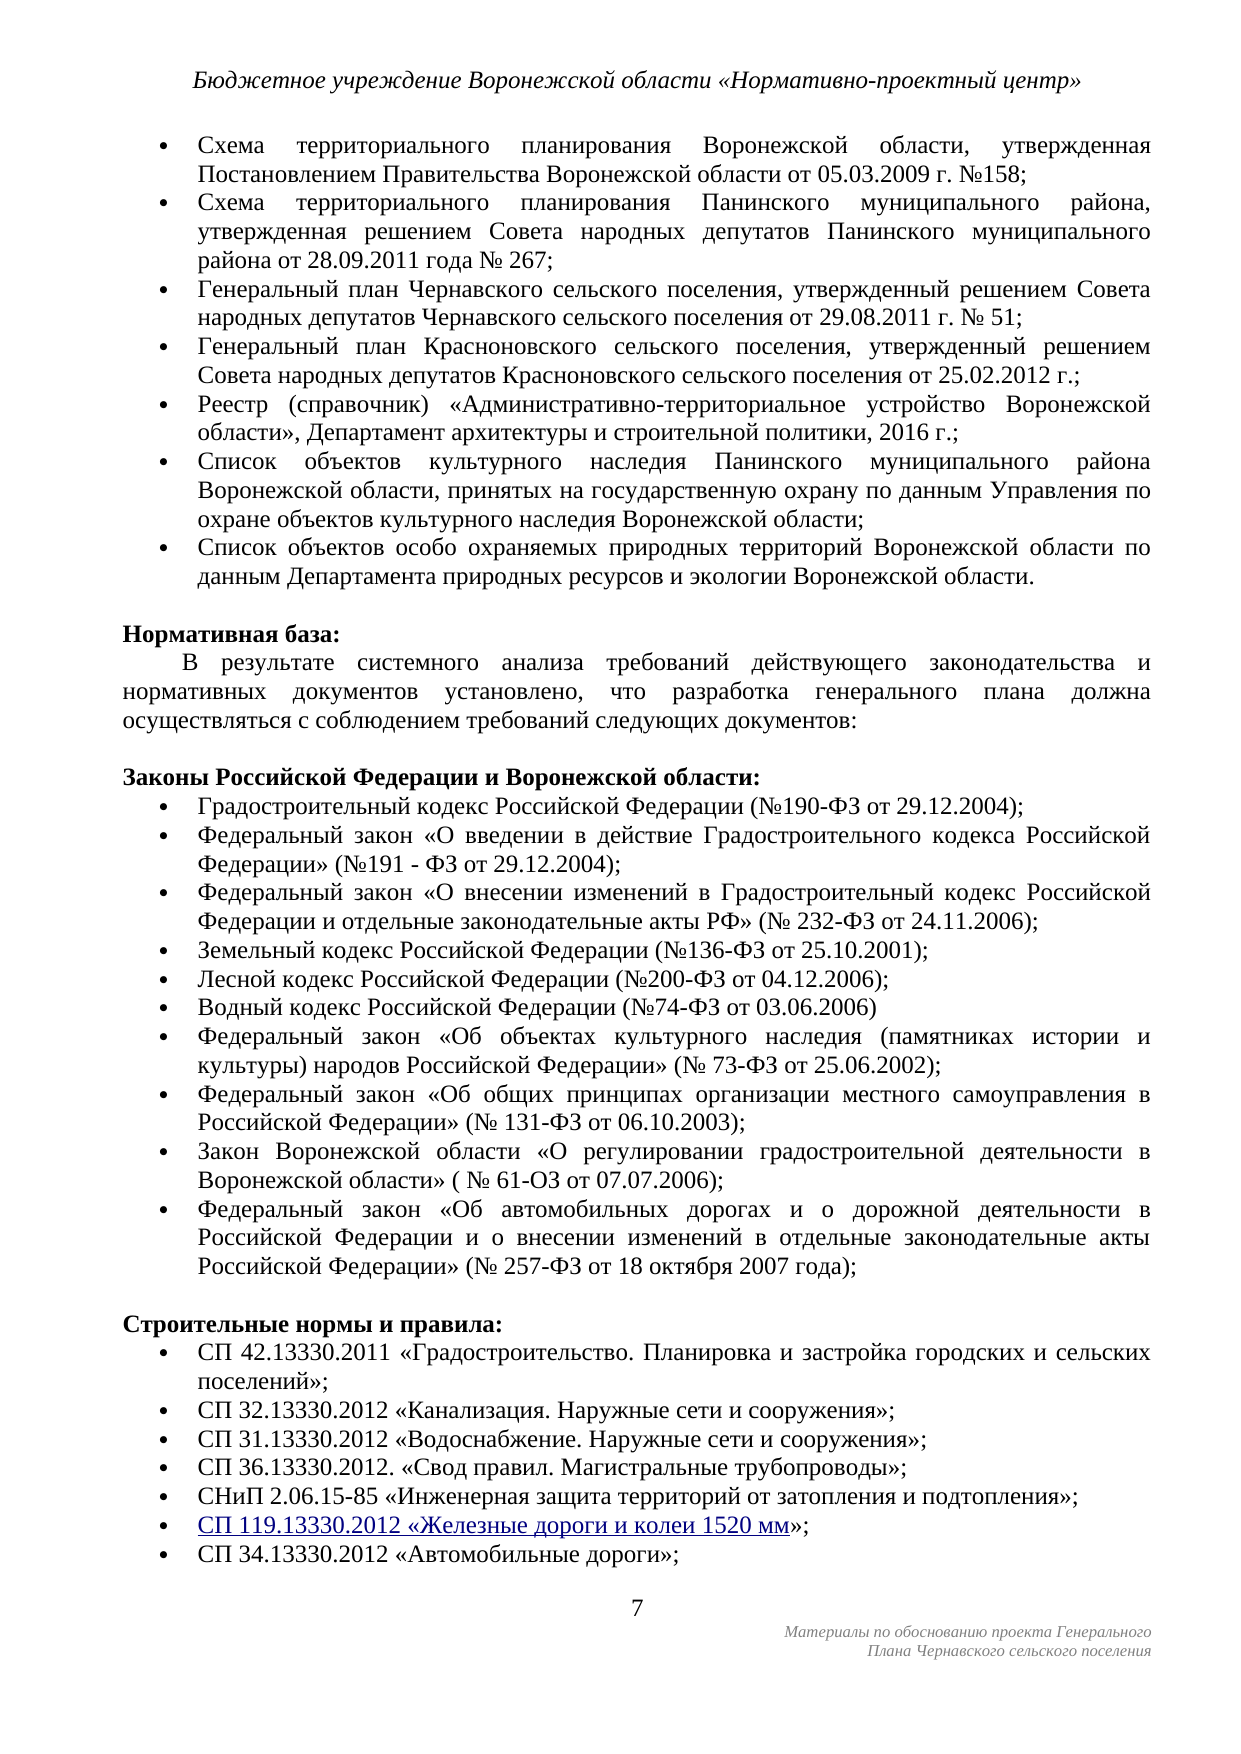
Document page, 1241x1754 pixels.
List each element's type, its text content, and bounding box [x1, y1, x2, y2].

text В результате системного анализа требований действующего законодательства и нормативных документов установлено, что разработка генерального плана должна осуществляться с соблюдением требований следующих документов: [122, 647, 1152, 734]
list Генеральный план Красноновского сельского поселения, утвержденный решением Совета народных депутатов Красноновского сельского поселения от 25.02.2012 г.; [160, 331, 1152, 389]
list Список объектов особо охраняемых природных территорий Воронежской области по данным Департамента природных ресурсов и экологии Воронежской области. [160, 532, 1152, 590]
list Реестр (справочник) «Административно-территориальное устройство Воронежской области», Департамент архитектуры и строительной политики, 2016 г.; [160, 389, 1152, 446]
list Генеральный план Чернавского сельского поселения, утвержденный решением Совета народных депутатов Чернавского сельского поселения от 29.08.2011 г. № 51; [160, 274, 1152, 331]
list СП 34.13330.2012 «Автомобильные дороги»; [160, 1539, 1152, 1567]
list Земельный кодекс Российской Федерации (№136-ФЗ от 25.10.2001); [160, 935, 1152, 964]
list Федеральный закон «Об объектах культурного наследия (памятниках истории и культуры) народов Российской Федерации» (№ 73-ФЗ от 25.06.2002); [160, 1021, 1152, 1079]
list СП 31.13330.2012 «Водоснабжение. Наружные сети и сооружения»; [160, 1424, 1152, 1452]
list Лесной кодекс Российской Федерации (№200-ФЗ от 04.12.2006); [160, 964, 1152, 992]
list Схема территориального планирования Воронежской области, утвержденная Постановлением Правительства Воронежской области от 05.03.2009 г. №158; [160, 130, 1152, 187]
list СП 32.13330.2012 «Канализация. Наружные сети и сооружения»; [160, 1395, 1152, 1424]
text Строительные нормы и правила: [122, 1309, 1152, 1337]
text Нормативная база: [122, 619, 1152, 647]
list Федеральный закон «О введении в действие Градостроительного кодекса Российской Федерации» (№191 - ФЗ от 29.12.2004); [160, 820, 1152, 877]
list Водный кодекс Российской Федерации (№74-ФЗ от 03.06.2006) [160, 992, 1152, 1021]
list Список объектов культурного наследия Панинского муниципального района Воронежской области, принятых на государственную охрану по данным Управления по охране объектов культурного наследия Воронежской области; [160, 446, 1152, 532]
list СП 119.13330.2012 «Железные дороги и колеи 1520 мм»; [160, 1510, 1152, 1539]
list Федеральный закон «Об общих принципах организации местного самоуправления в Российской Федерации» (№ 131-ФЗ от 06.10.2003); [160, 1079, 1152, 1136]
list СП 36.13330.2012. «Свод правил. Магистральные трубопроводы»; [160, 1452, 1152, 1481]
list Схема территориального планирования Панинского муниципального района, утвержденная решением Совета народных депутатов Панинского муниципального района от 28.09.2011 года № 267; [160, 187, 1152, 274]
list Закон Воронежской области «О регулировании градостроительной деятельности в Воронежской области» ( № 61-ОЗ от 07.07.2006); [160, 1136, 1152, 1194]
list СНиП 2.06.15-85 «Инженерная защита территорий от затопления и подтопления»; [160, 1481, 1152, 1510]
list СП 42.13330.2011 «Градостроительство. Планировка и застройка городских и сельских поселений»; [160, 1337, 1152, 1395]
list Федеральный закон «О внесении изменений в Градостроительный кодекс Российской Федерации и отдельные законодательные акты РФ» (№ 232-ФЗ от 24.11.2006); [160, 877, 1152, 935]
text Законы Российской Федерации и Воронежской области: [122, 762, 1152, 791]
list Градостроительный кодекс Российской Федерации (№190-ФЗ от 29.12.2004); [160, 791, 1152, 820]
list Федеральный закон «Об автомобильных дорогах и о дорожной деятельности в Российской Федерации и о внесении изменений в отдельные законодательные акты Российской Федерации» (№ 257-ФЗ от 18 октября 2007 года); [160, 1194, 1152, 1280]
